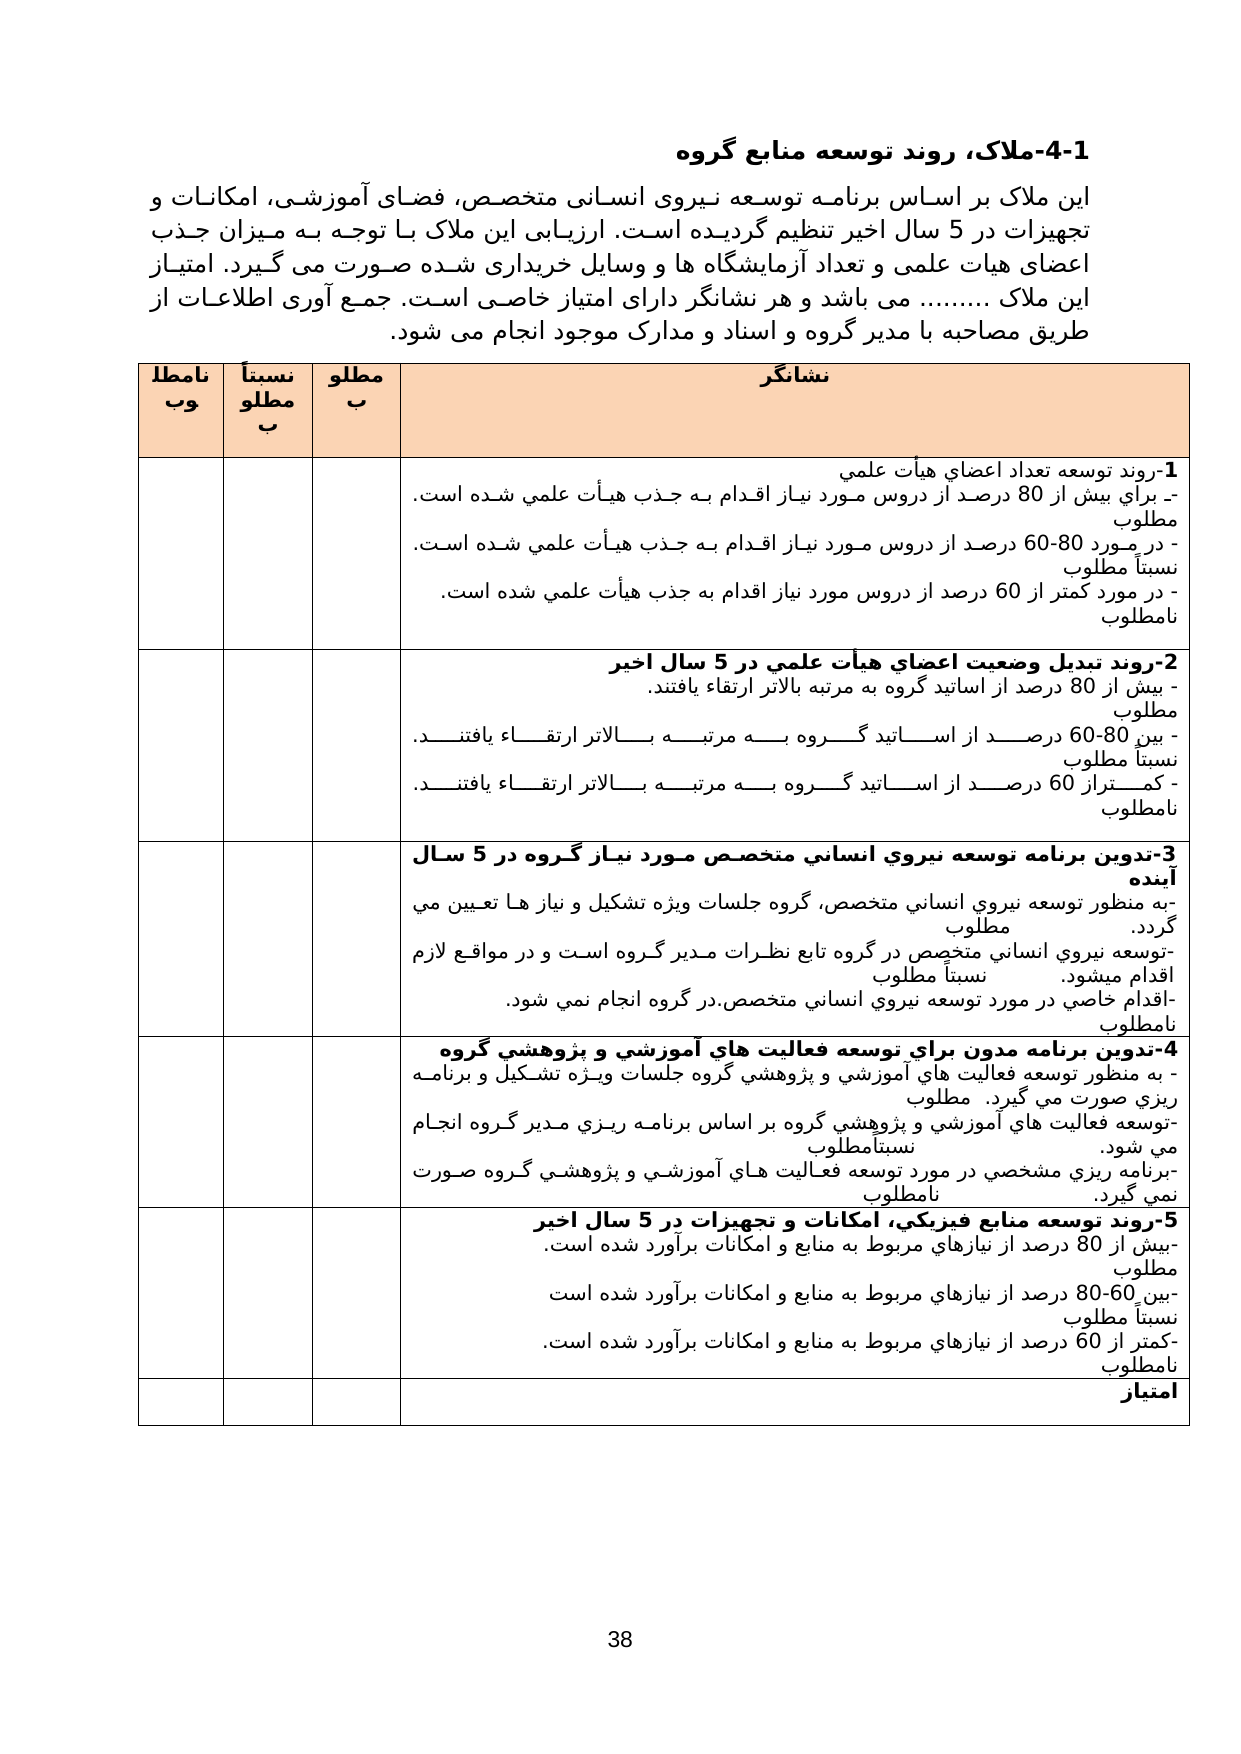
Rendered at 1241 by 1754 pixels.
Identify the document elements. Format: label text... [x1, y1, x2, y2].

table_cell [139, 842, 223, 1036]
table_header نامطلوب [139, 364, 223, 457]
table_cell 1-روند توسعه تعداد اعضاي هيأت علمي - براي بيش از 80 درصد از دروس مورد نياز اقدام به جذب هيأت علمي شده است. مطلوب - در مورد 80-60 درصد از دروس مورد نياز اقدام به جذب هيأت علمي شده است. نسبتاً مطلوب - در مورد كمتر از 60 درصد از دروس مورد نياز اقدام به جذب هيأت علمي شده است. نامطلوب [401, 458, 1189, 649]
table_cell [313, 650, 400, 841]
table_cell [313, 1379, 400, 1425]
table_header نشانگر [401, 364, 1189, 457]
table_cell [313, 458, 400, 649]
table_cell [313, 1208, 400, 1378]
text این ملاک بر اساس برنامه توسعه نیروی انسانی متخصص، فضای آموزشی، امکانات و تجهیزات در 5 سال اخیر تنظیم گردیده است. ارزیابی این ملاک با توجه به میزان جذب اعضای هیات علمی و تعداد آزمایشگاه ها و وسایل خریداری شده صورت می گیرد. امتیاز این ملاک ......... می باشد و هر نشانگر دارای امتیاز خاصی است. جمع آوری اطلاعات از طریق مصاحبه با مدیر گروه و اسناد و مدارک موجود انجام می شود. [150, 182, 1090, 346]
text 4-1-ملاک، روند توسعه منابع گروه [150, 136, 1090, 165]
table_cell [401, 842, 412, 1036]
table_cell [313, 1037, 400, 1207]
table_cell [313, 842, 400, 1036]
table_cell [224, 458, 312, 649]
table_cell [224, 1037, 312, 1207]
table_cell [139, 650, 223, 841]
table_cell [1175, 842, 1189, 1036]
table_header نسبتاً مطلوب [224, 364, 312, 457]
table_cell [224, 842, 312, 1036]
table_header مطلوب [313, 364, 400, 457]
table_cell [139, 1208, 223, 1378]
table_cell [224, 1379, 312, 1425]
table_cell [139, 458, 223, 649]
table_cell [139, 1379, 223, 1425]
table_cell [139, 1037, 223, 1207]
table_cell 2-روند تبديل وضعيت اعضاي هيأت علمي در 5 سال اخير - بيش از 80 درصد از اساتيد گروه به مرتبه بالاتر ارتقاء يافتند. مطلوب - بين 80-60 درصد از اساتيد گروه به مرتبه بالاتر ارتقاء يافتند. نسبتاً مطلوب - كمتراز 60 درصد از اساتيد گروه به مرتبه بالاتر ارتقاء يافتند. نامطلوب [401, 650, 1189, 841]
table_cell امتیاز [401, 1379, 1189, 1425]
table_cell [224, 1208, 312, 1378]
table_cell [224, 650, 312, 841]
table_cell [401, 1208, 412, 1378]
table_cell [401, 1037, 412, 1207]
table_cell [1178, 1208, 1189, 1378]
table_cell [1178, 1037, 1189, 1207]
